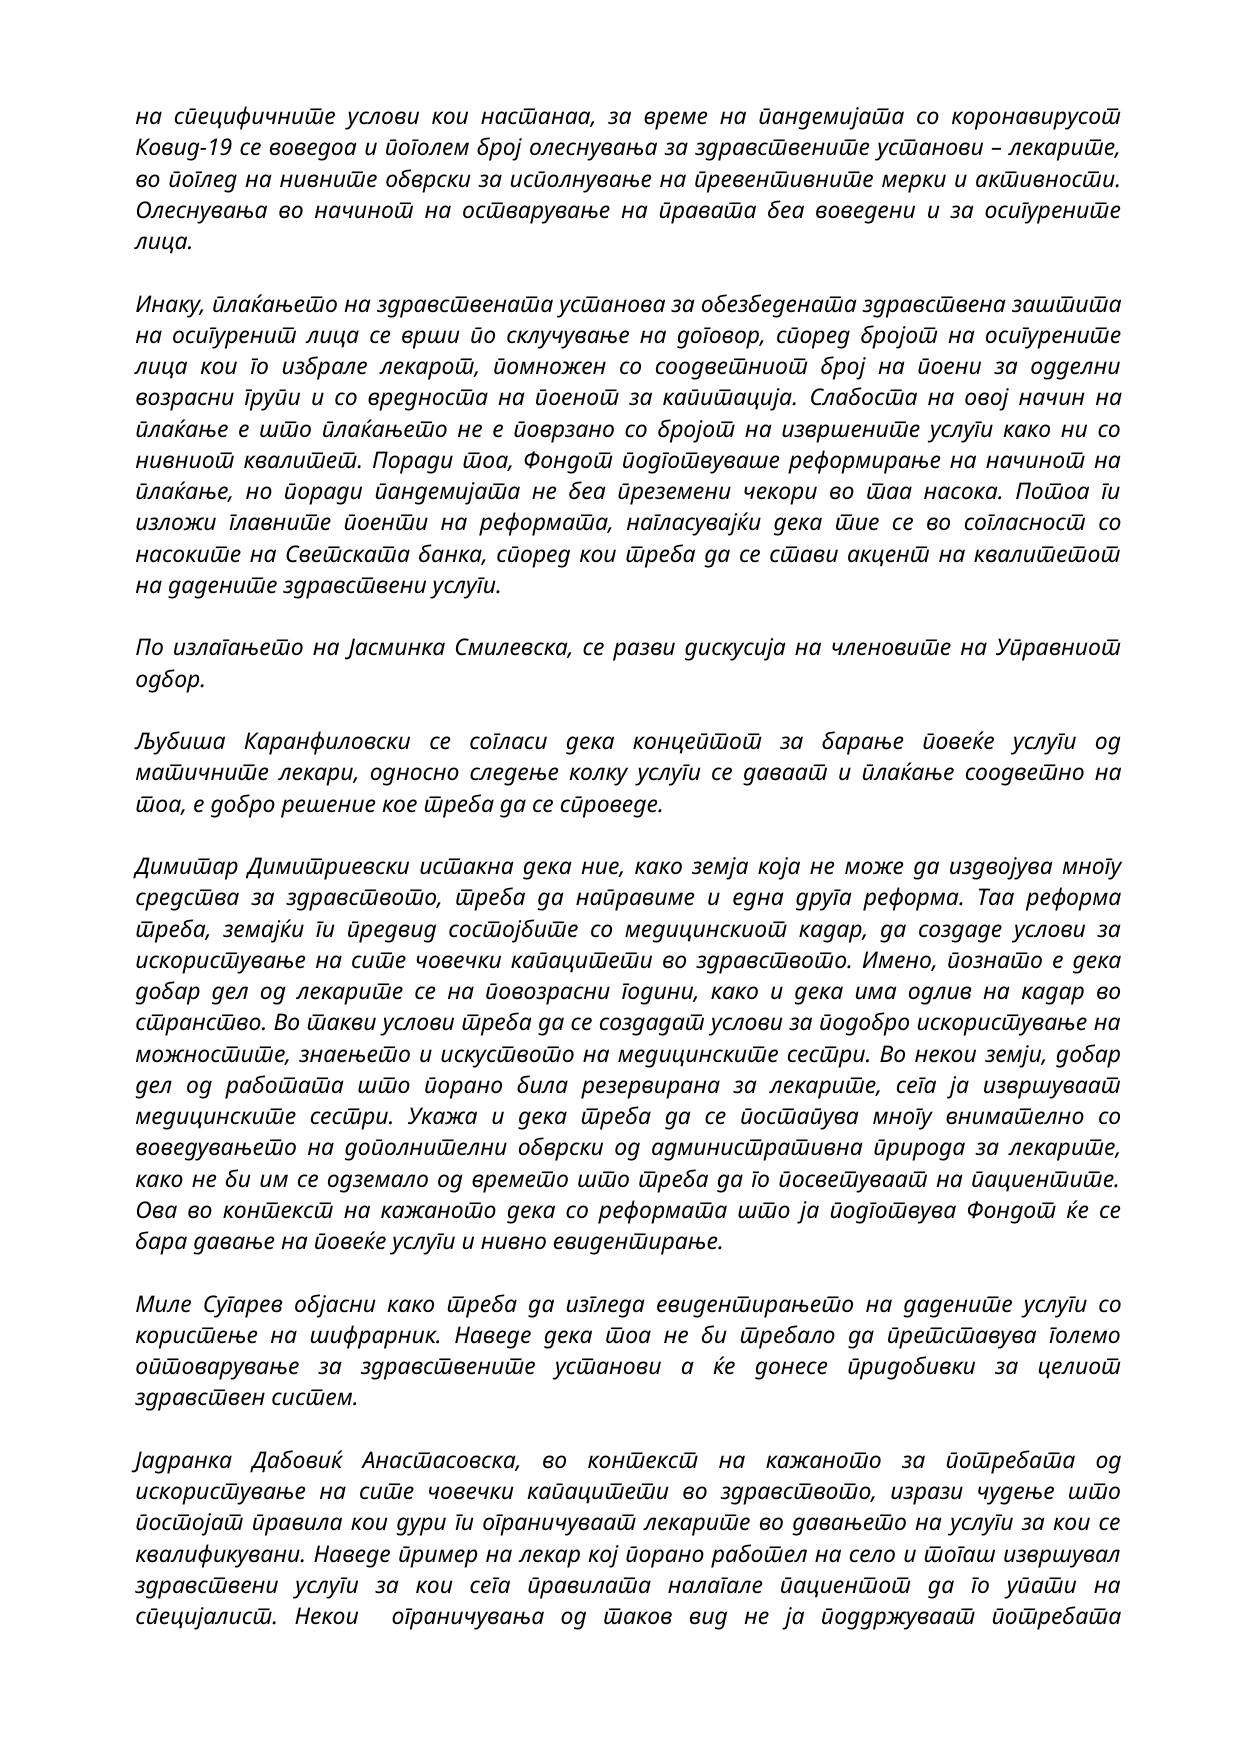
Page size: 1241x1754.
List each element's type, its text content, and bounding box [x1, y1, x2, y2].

text Инаку, плаќањето на здравствената установа за обезбедената здравствена заштита на осигуренит лица се врши по склучување на договор, според бројот на осигурените лица кои го избрале лекарот, помножен со соодветниот број на поени за одделни возрасни групи и со вредноста на поенот за капитација. Слабоста на овој начин на плаќање е што плаќањето не е поврзано со бројот на извршените услуги како ни со нивниот квалитет. Поради тоа, Фондот подготвуваше реформирање на начинот на плаќање, но поради пандемијата не беа преземени чекори во таа насока. Потоа ги изложи главните поенти на реформата, нагласувајќи дека тие се во согласност со насоките на Светската банка, според кои треба да се стави акцент на квалитетот на дадените здравствени услуги. [135, 288, 1125, 600]
text Љубиша Каранфиловски се согласи дека концептот за барање повеќе услуги од матичните лекари, односно следење колку услуги се даваат и плаќање соодветно на тоа, е добро решение кое треба да се спроведе. [135, 725, 1125, 819]
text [135, 1444, 1125, 1631]
text Димитар Димитриевски истакна дека ние, како земја која не може да издвојува многу средства за здравството, треба да направиме и една друга реформа. Таа реформа треба, земајќи ги предвид состојбите со медицинскиот кадар, да создаде услови за искористување на сите човечки капацитети во здравството. Имено, познато е дека добар дел од лекарите се на повозрасни години, како и дека има одлив на кадар во странство. Во такви услови треба да се создадат услови за подобро искористување на можностите, знаењето и искуството на медицинските сестри. Во некои земји, добар дел од работата што порано била резервирана за лекарите, сега ја извршуваат медицинските сестри. Укажа и дека треба да се постапува многу внимателно со воведувањето на дополнителни обврски од административна природа за лекарите, како не би им се одземало од времето што треба да го посветуваат на пациентите. Ова во контекст на кажаното дека со реформата што ја подготвува Фондот ќе се бара давање на повеќе услуги и нивно евидентирање. [135, 850, 1125, 1256]
text По излагањето на Јасминка Смилевска, се разви дискусија на членовите на Управниот одбор. [135, 631, 1125, 694]
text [135, 100, 1125, 256]
text Миле Сугарев објасни како треба да изгледа евидентирањето на дадените услуги со користење на шифрарник. Наведе дека тоа не би требало да претставува големо оптоварување за здравствените установи а ќе донесе придобивки за целиот здравствен систем. [135, 1288, 1125, 1413]
